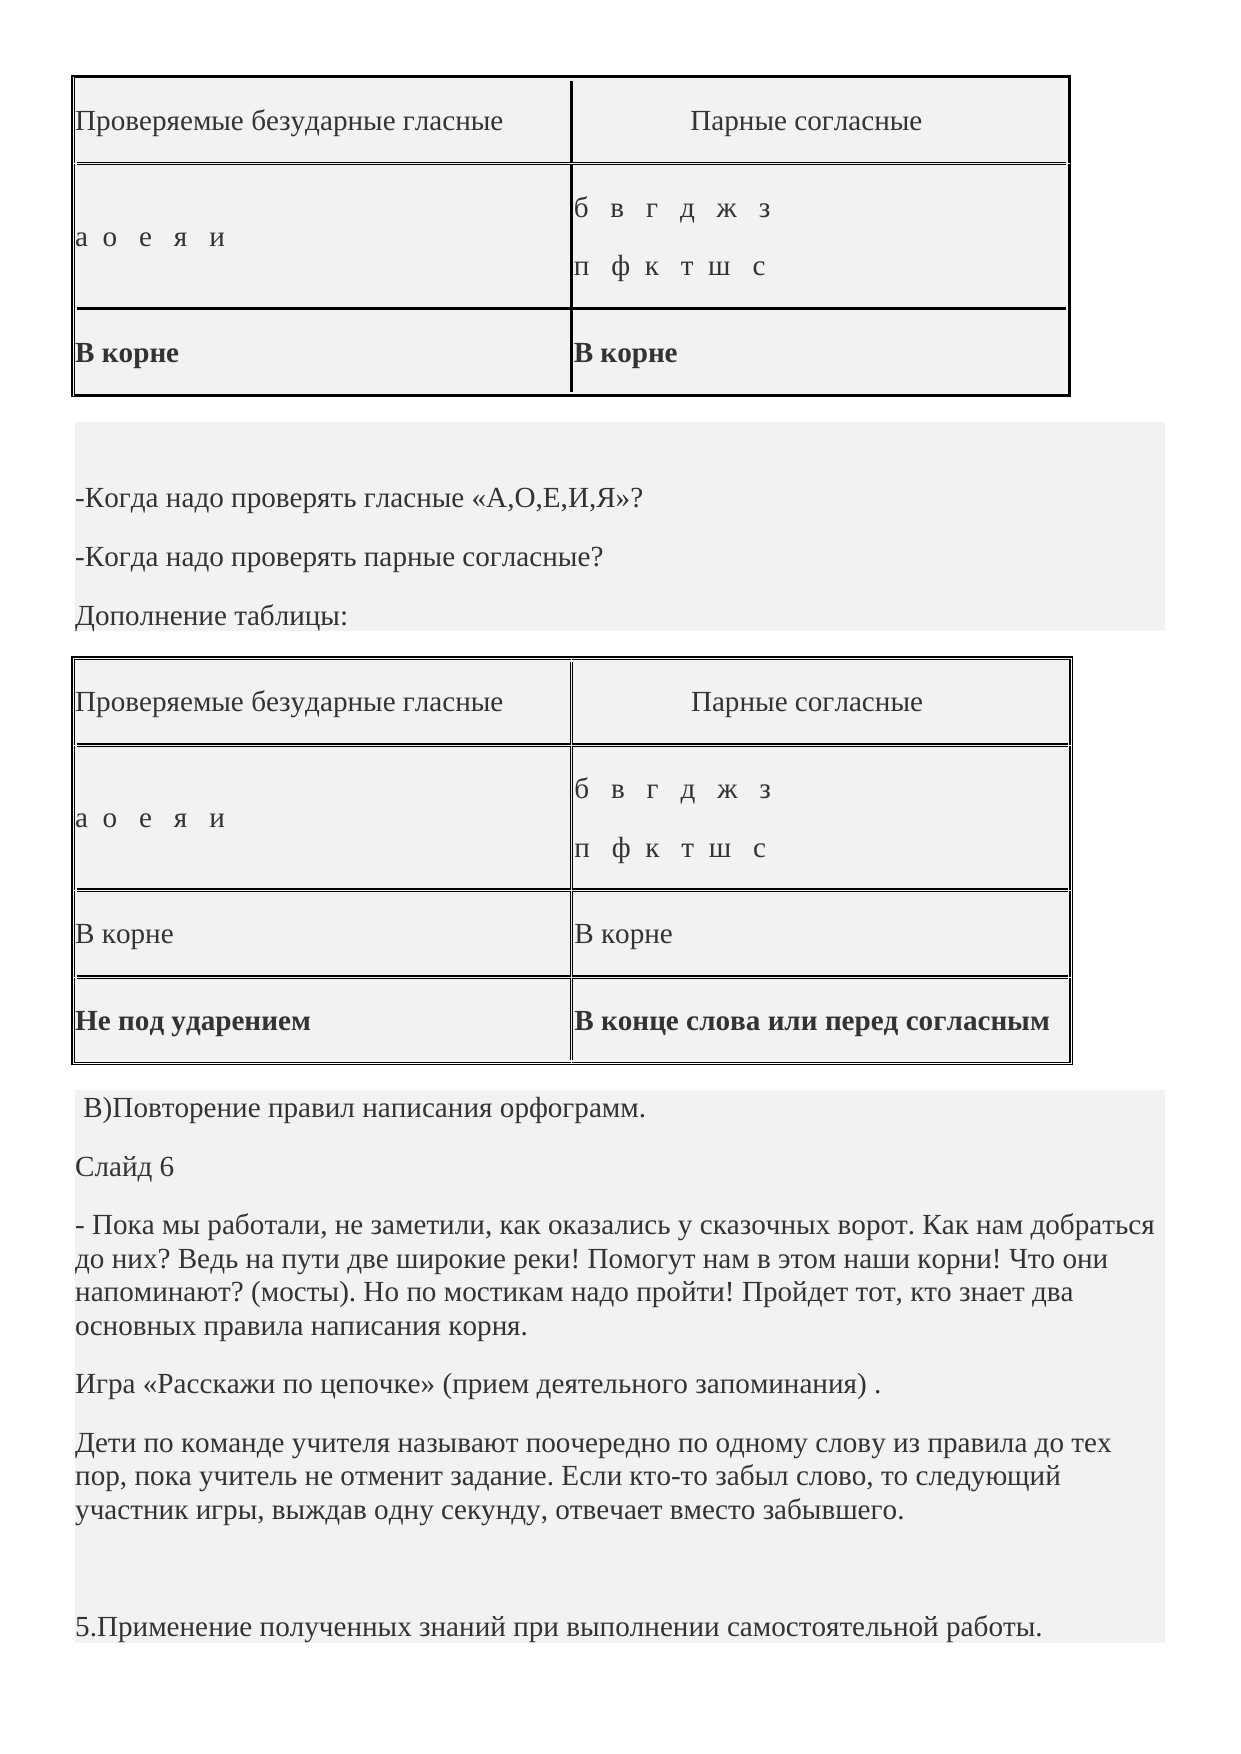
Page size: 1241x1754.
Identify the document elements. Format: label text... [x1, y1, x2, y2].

text 5.Применение полученных знаний при выполнении самостоятельной работы. [75, 1609, 1165, 1643]
text Дети по команде учителя называют поочередно по одному слову из правила до тех пор, пока учитель не отменит задание. Если кто-то забыл слово, то следующий участник игры, выждав одну секунду, отвечает вместо забывшего. [75, 1425, 1165, 1526]
table_cell В корне [75, 307, 571, 394]
table_cell а о е я и [73, 162, 571, 307]
table_cell а о е я и [75, 743, 570, 888]
table_cell б в г д ж з п ф к т ш с [571, 162, 1069, 307]
table_cell В корне [573, 888, 1070, 975]
text В)Повторение правил написания орфограмм. [75, 1090, 1165, 1124]
table_header Проверяемые безударные гласные [75, 660, 572, 743]
table_cell В корне [75, 888, 570, 975]
text - Пока мы работали, не заметили, как оказались у сказочных ворот. Как нам добраться до них? Ведь на пути две широкие реки! Помогут нам в этом наши корни! Что они напоминают? (мосты). Но по мостикам надо пройти! Пройдет тот, кто знает два основных правила написания корня. [75, 1207, 1165, 1341]
table_header Парные согласные [571, 78, 1068, 162]
text -Когда надо проверять гласные «А,О,Е,И,Я»? [75, 481, 1165, 514]
text Игра «Расскажи по цепочке» (прием деятельного запоминания) . [75, 1366, 1165, 1400]
text Слайд 6 [75, 1149, 1165, 1182]
table_header Парные согласные [572, 660, 1069, 743]
table_header Проверяемые безударные гласные [75, 78, 571, 162]
table_cell В корне [571, 307, 1068, 394]
text Дополнение таблицы: [75, 598, 1165, 631]
table_cell Не под ударением [75, 975, 572, 1062]
table_cell В конце слова или перед согласным [572, 975, 1070, 1062]
table_cell б в г д ж з п ф к т ш с [573, 743, 1070, 888]
text -Когда надо проверять парные согласные? [75, 539, 1165, 573]
